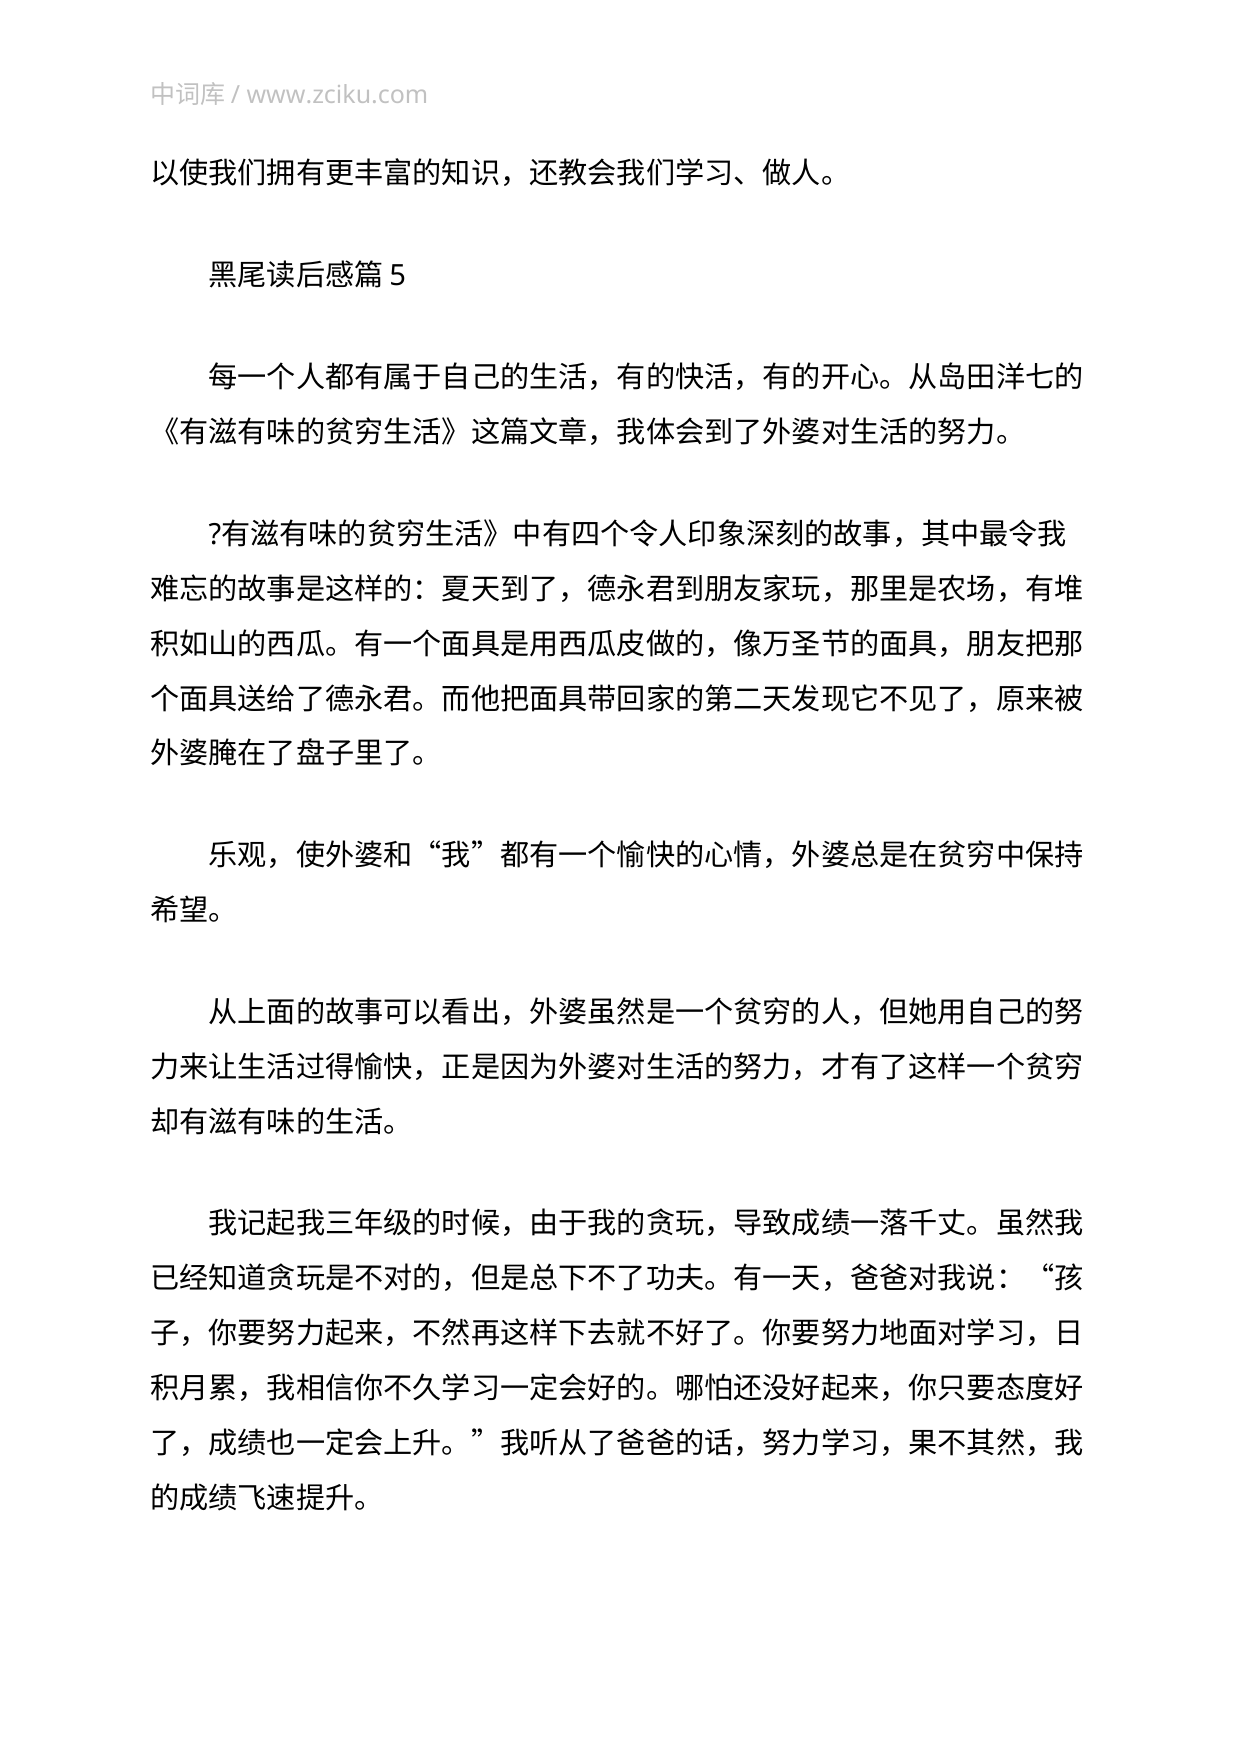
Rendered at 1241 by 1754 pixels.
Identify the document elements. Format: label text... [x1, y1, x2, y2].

text ?有滋有味的贫穷生活》中有四个令人印象深刻的故事，其中最令我难忘的故事是这样的：夏天到了，德永君到朋友家玩，那里是农场，有堆积如山的西瓜。有一个面具是用西瓜皮做的，像万圣节的面具，朋友把那个面具送给了德永君。而他把面具带回家的第二天发现它不见了，原来被外婆腌在了盘子里了。 [150, 510, 1090, 772]
text 我记起我三年级的时候，由于我的贪玩，导致成绩一落千丈。虽然我已经知道贪玩是不对的，但是总下不了功夫。有一天，爸爸对我说：“孩子，你要努力起来，不然再这样下去就不好了。你要努力地面对学习，日积月累，我相信你不久学习一定会好的。哪怕还没好起来，你只要态度好了，成绩也一定会上升。”我听从了爸爸的话，努力学习，果不其然，我的成绩飞速提升。 [150, 1200, 1090, 1517]
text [150, 150, 1090, 192]
text 乐观，使外婆和“我”都有一个愉快的心情，外婆总是在贫穷中保持希望。 [150, 832, 1090, 929]
text 从上面的故事可以看出，外婆虽然是一个贫穷的人，但她用自己的努力来让生活过得愉快，正是因为外婆对生活的努力，才有了这样一个贫穷却有滋有味的生活。 [150, 988, 1090, 1141]
text 黑尾读后感篇5 [150, 252, 1090, 294]
text 每一个人都有属于自己的生活，有的快活，有的开心。从岛田洋七的《有滋有味的贫穷生活》这篇文章，我体会到了外婆对生活的努力。 [150, 354, 1090, 451]
